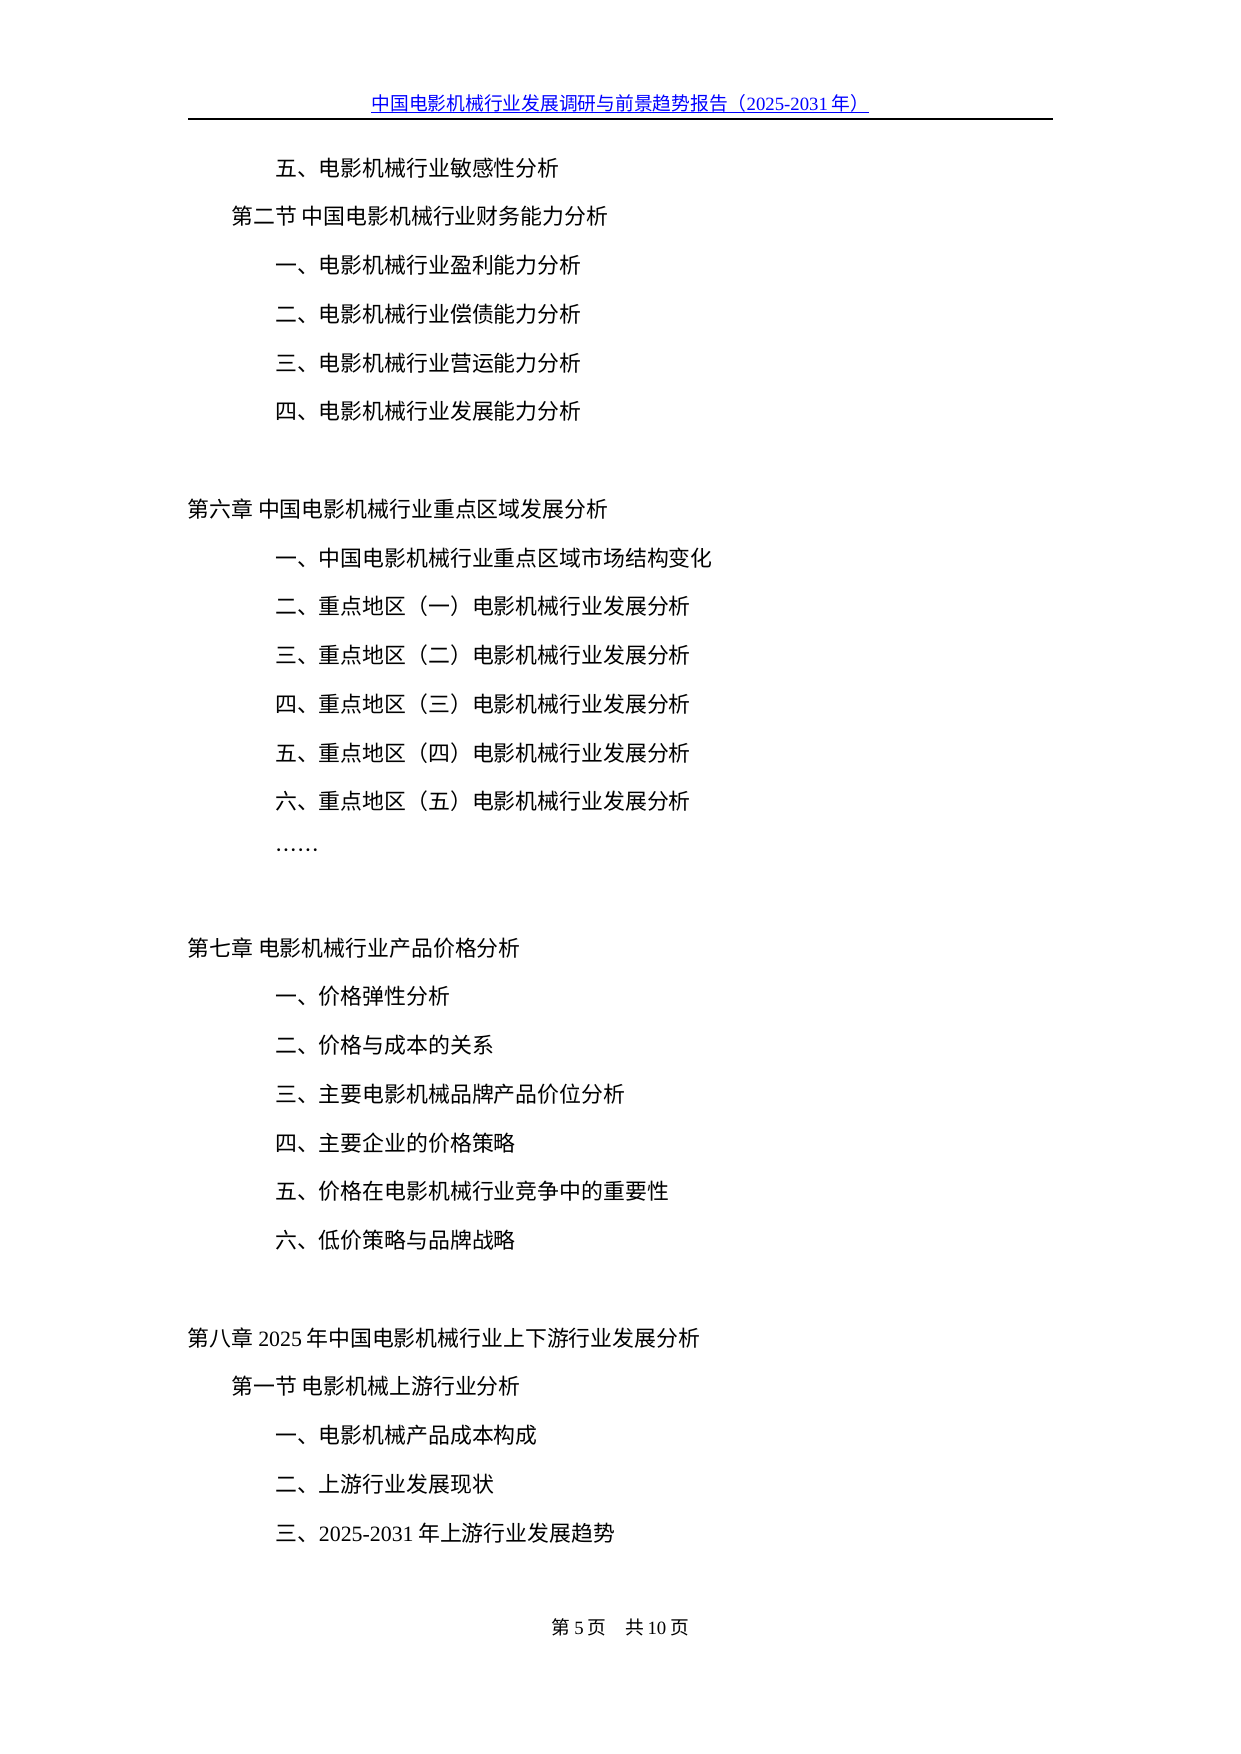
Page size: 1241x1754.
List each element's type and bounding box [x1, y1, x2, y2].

text [187, 150, 1053, 1548]
